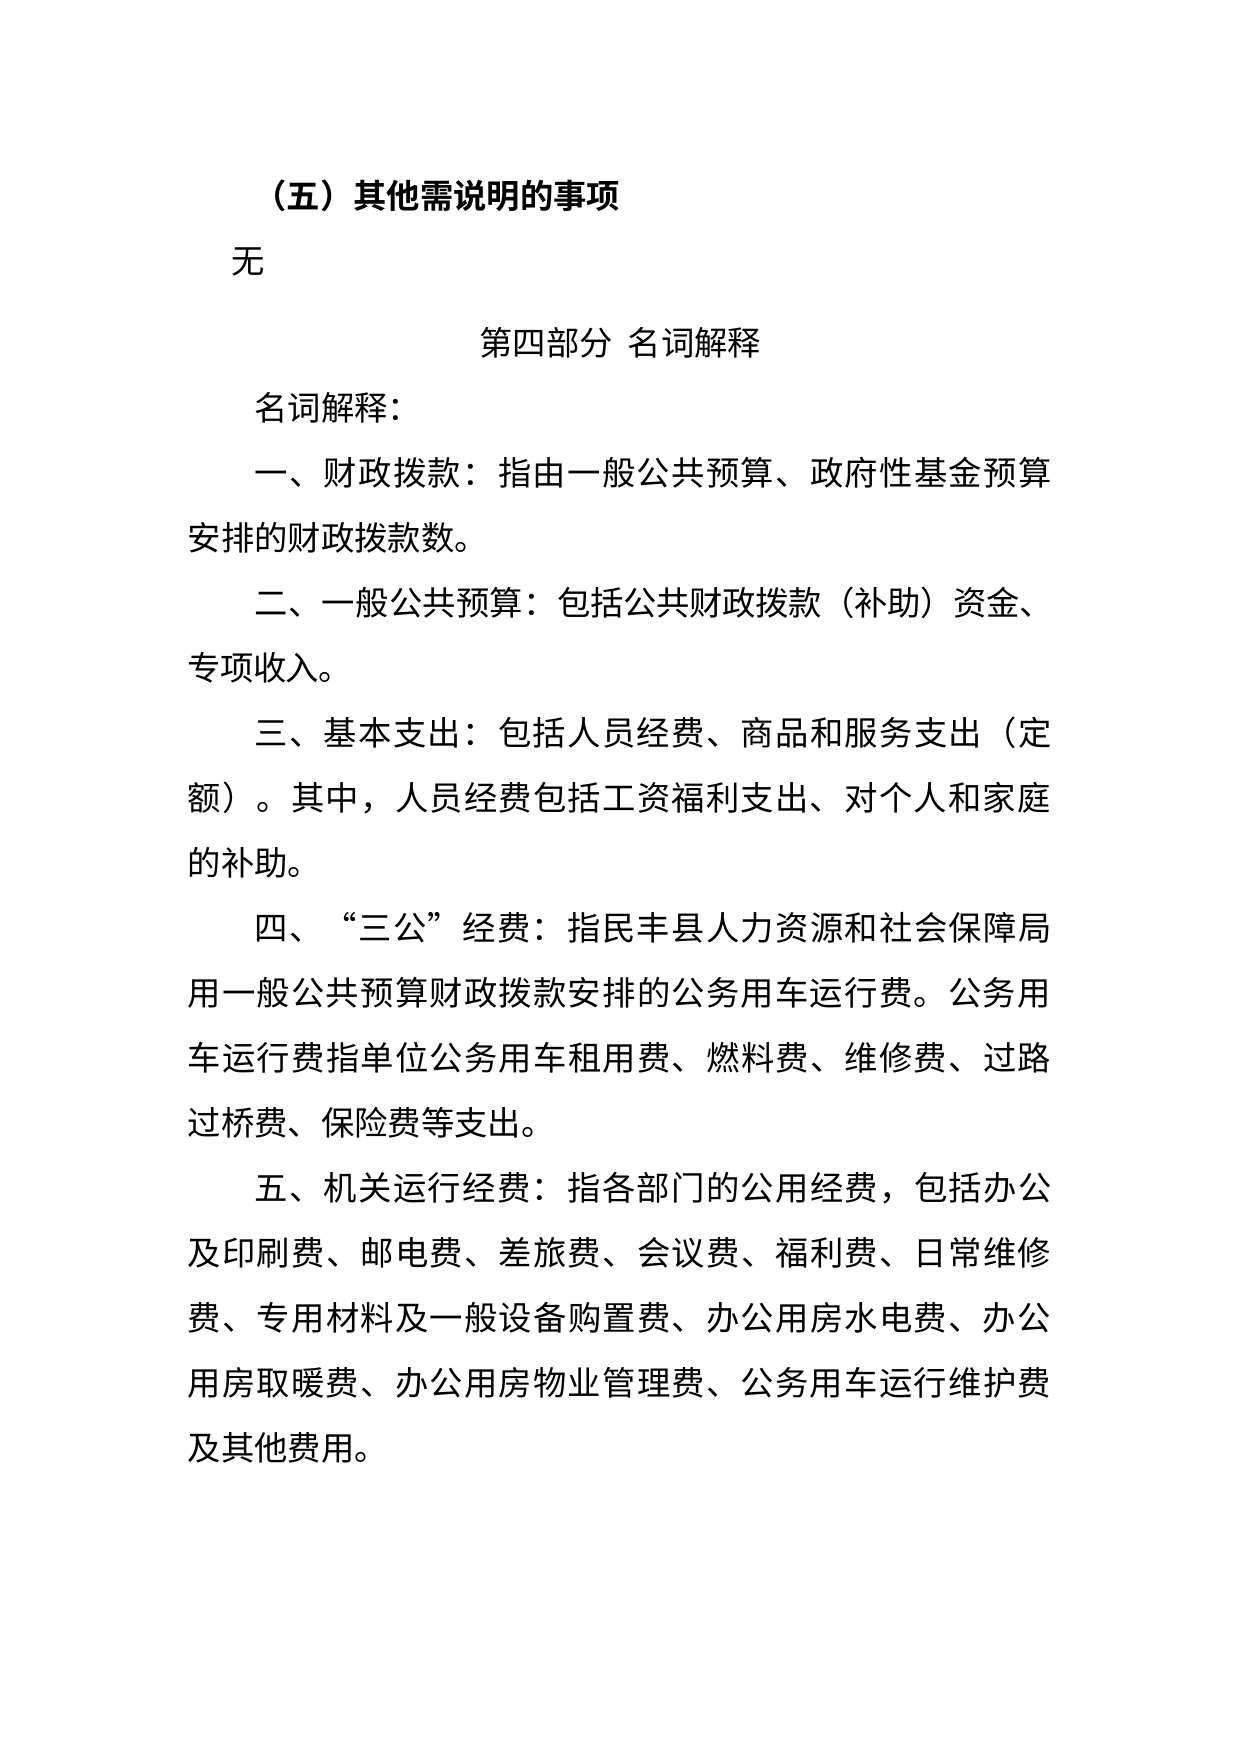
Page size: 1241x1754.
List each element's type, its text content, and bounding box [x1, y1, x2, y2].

text 第四部分 名词解释 [187, 308, 1053, 373]
text 一、财政拨款：指由一般公共预算、政府性基金预算安排的财政拨款数。 [187, 438, 1053, 568]
text 四、“三公”经费：指民丰县人力资源和社会保障局用一般公共预算财政拨款安排的公务用车运行费。公务用车运行费指单位公务用车租用费、燃料费、维修费、过路过桥费、保险费等支出。 [187, 893, 1053, 1153]
text 三、基本支出：包括人员经费、商品和服务支出（定额）。其中，人员经费包括工资福利支出、对个人和家庭的补助。 [187, 698, 1053, 893]
text （五）其他需说明的事项 [187, 162, 1053, 227]
text 二、一般公共预算：包括公共财政拨款（补助）资金、专项收入。 [187, 568, 1053, 698]
text 名词解释： [187, 373, 1053, 438]
text 无 [187, 227, 1053, 292]
text 五、机关运行经费：指各部门的公用经费，包括办公及印刷费、邮电费、差旅费、会议费、福利费、日常维修费、专用材料及一般设备购置费、办公用房水电费、办公用房取暖费、办公用房物业管理费、公务用车运行维护费及其他费用。 [187, 1153, 1053, 1478]
